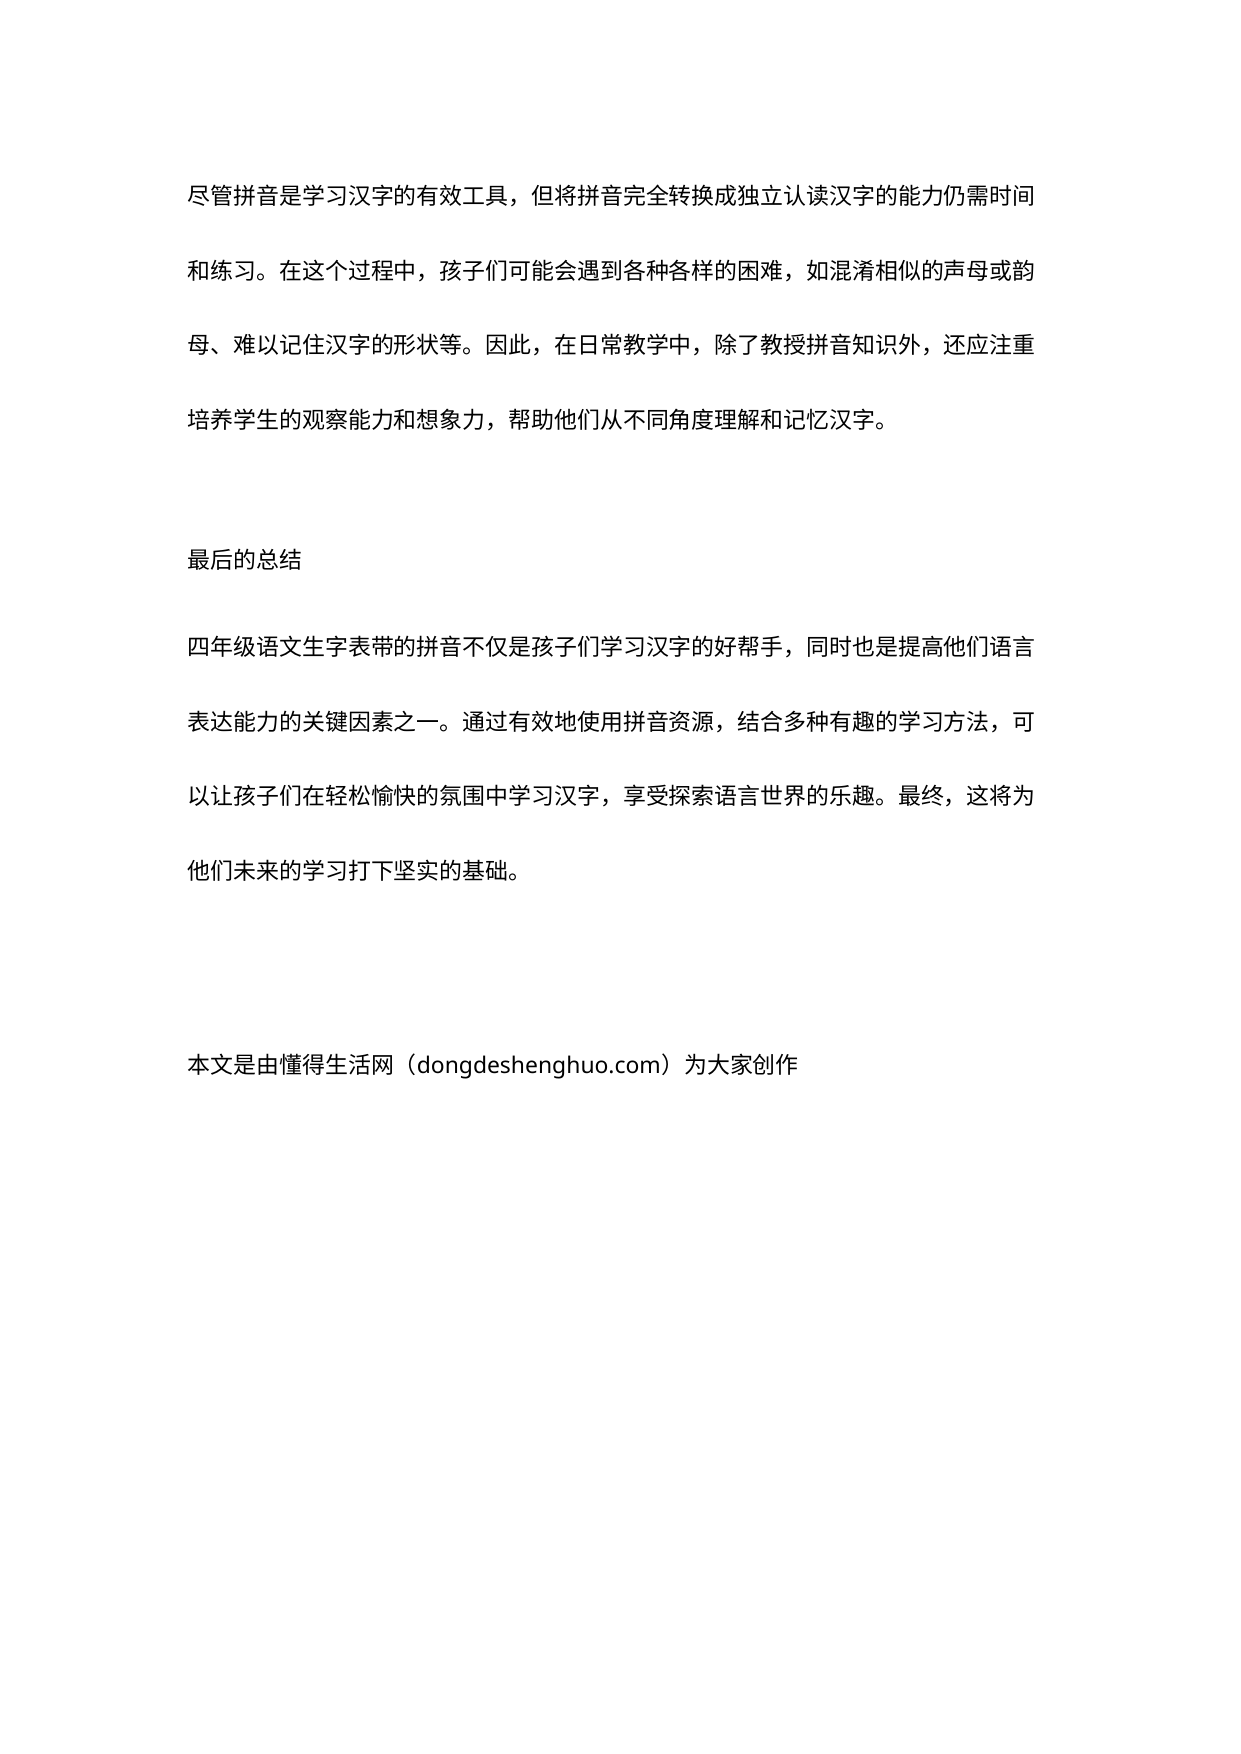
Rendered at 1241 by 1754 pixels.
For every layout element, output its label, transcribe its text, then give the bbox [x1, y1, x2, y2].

text 四年级语文生字表带的拼音不仅是孩子们学习汉字的好帮手，同时也是提高他们语言表达能力的关键因素之一。通过有效地使用拼音资源，结合多种有趣的学习方法，可以让孩子们在轻松愉快的氛围中学习汉字，享受探索语言世界的乐趣。最终，这将为他们未来的学习打下坚实的基础。 [187, 613, 1053, 902]
text 最后的总结 [187, 526, 1053, 591]
text 尽管拼音是学习汉字的有效工具，但将拼音完全转换成独立认读汉字的能力仍需时间和练习。在这个过程中，孩子们可能会遇到各种各样的困难，如混淆相似的声母或韵母、难以记住汉字的形状等。因此，在日常教学中，除了教授拼音知识外，还应注重培养学生的观察能力和想象力，帮助他们从不同角度理解和记忆汉字。 [187, 162, 1053, 451]
text 本文是由懂得生活网（dongdeshenghuo.com）为大家创作 [187, 1031, 1053, 1096]
